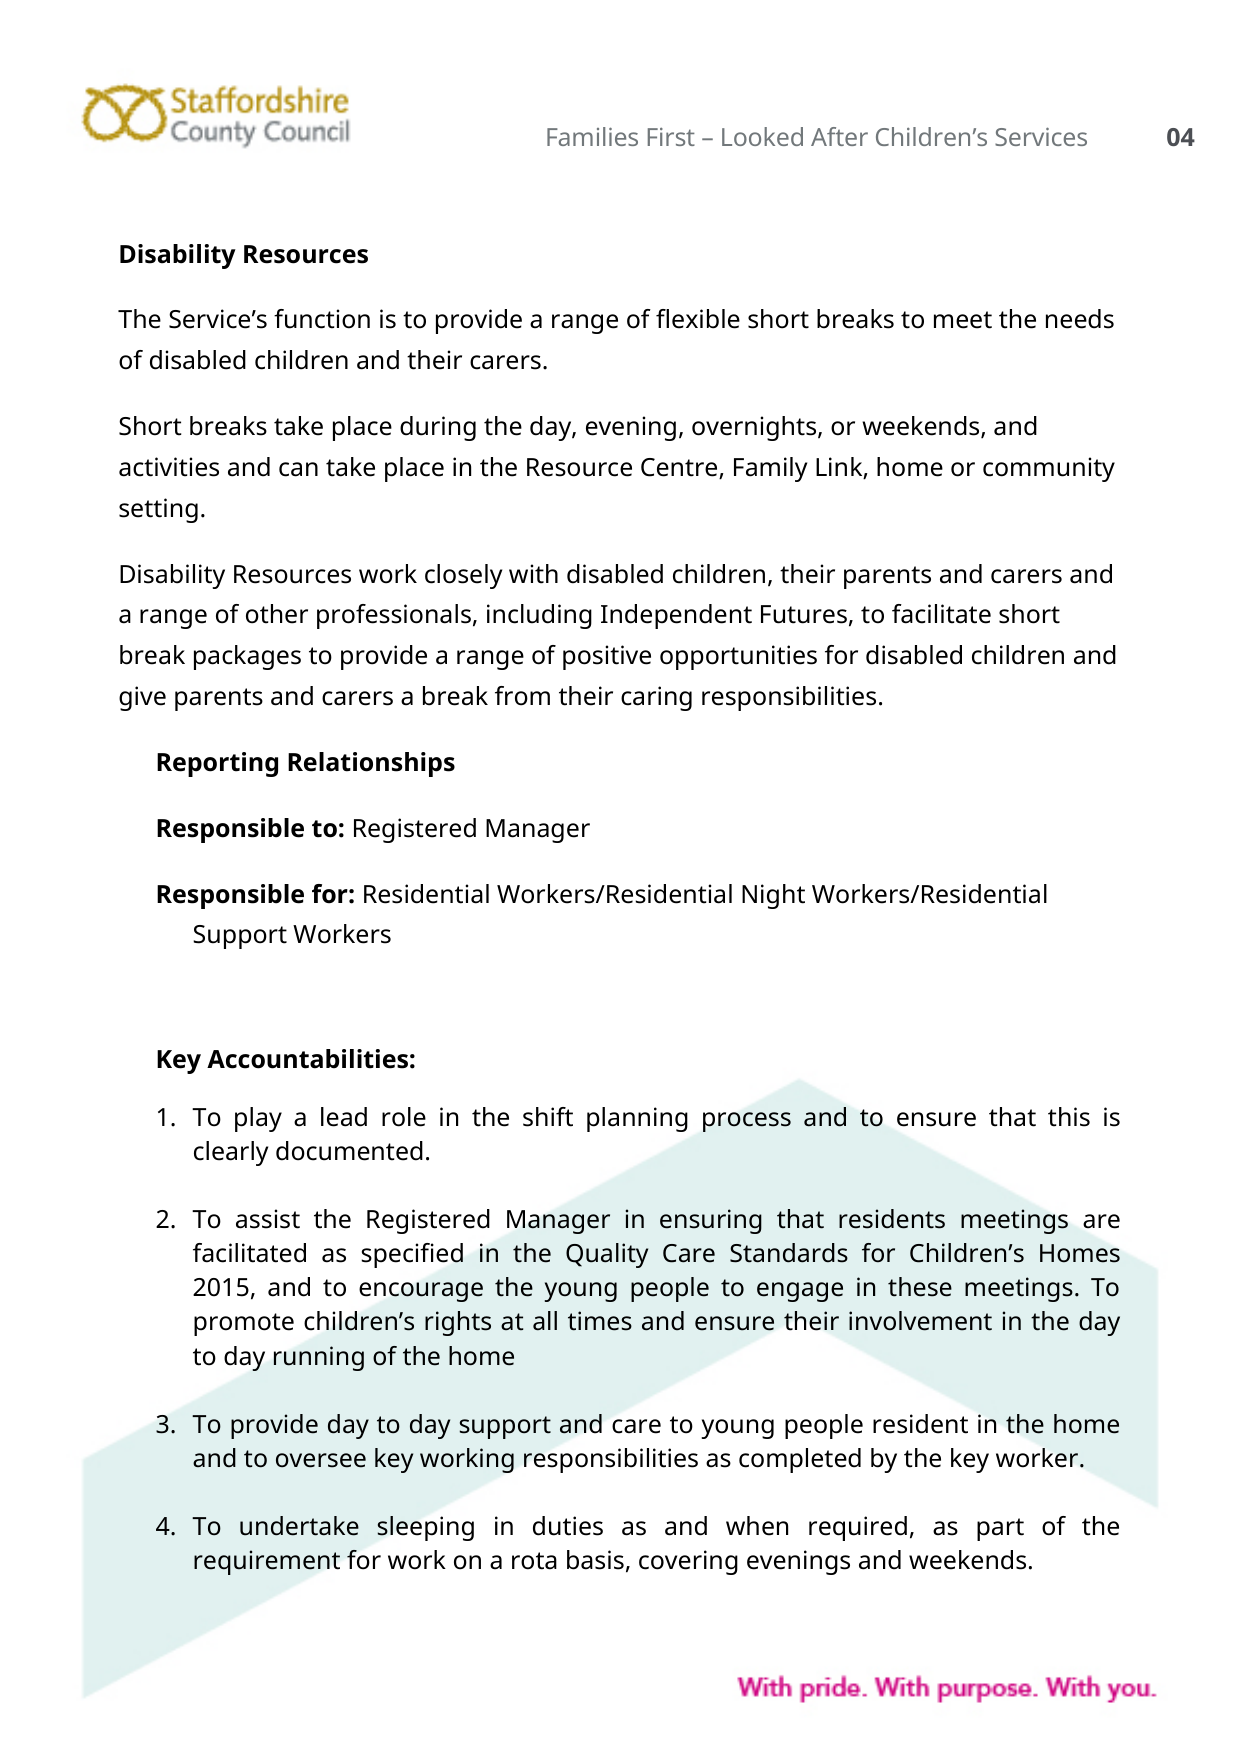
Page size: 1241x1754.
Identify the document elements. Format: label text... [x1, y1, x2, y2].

text 2. To assist the Registered Manager in ensuring that residents meetings are facilitated as specified in the Quality Care Standards for Children’s Homes 2015, and to encourage the young people to engage in these meetings. To promote children’s rights at all times and ensure their involvement in the day to day running of the home [155, 1202, 1122, 1372]
text Reporting Relationships [155, 744, 1122, 779]
text Responsible for: Residential Workers/Residential Night Workers/Residential Support Workers [155, 876, 1122, 951]
text Disability Resources work closely with disabled children, their parents and carers and a range of other professionals, including Independent Futures, to facilitate short break packages to provide a range of positive opportunities for disabled children and give parents and carers a break from their caring responsibilities. [118, 556, 1122, 713]
text Disability Resources [118, 236, 1122, 270]
text 3. To provide day to day support and care to young people resident in the home and to oversee key working responsibilities as completed by the key worker. [155, 1406, 1122, 1474]
text Short breaks take place during the day, evening, overnights, or weekends, and activities and can take place in the Resource Centre, Family Link, home or community setting. [118, 409, 1122, 524]
picture [1, 3, 1240, 1754]
text 4. To undertake sleeping in duties as and when required, as part of the requirement for work on a rota basis, covering evenings and weekends. [155, 1508, 1122, 1577]
text Responsible to: Registered Manager [155, 810, 1122, 844]
text 1. To play a lead role in the shift planning process and to ensure that this is clearly documented. [155, 1100, 1122, 1168]
text The Service’s function is to provide a range of flexible short breaks to meet the needs of disabled children and their carers. [118, 302, 1122, 377]
text Key Accountabilities: [155, 1042, 1122, 1076]
